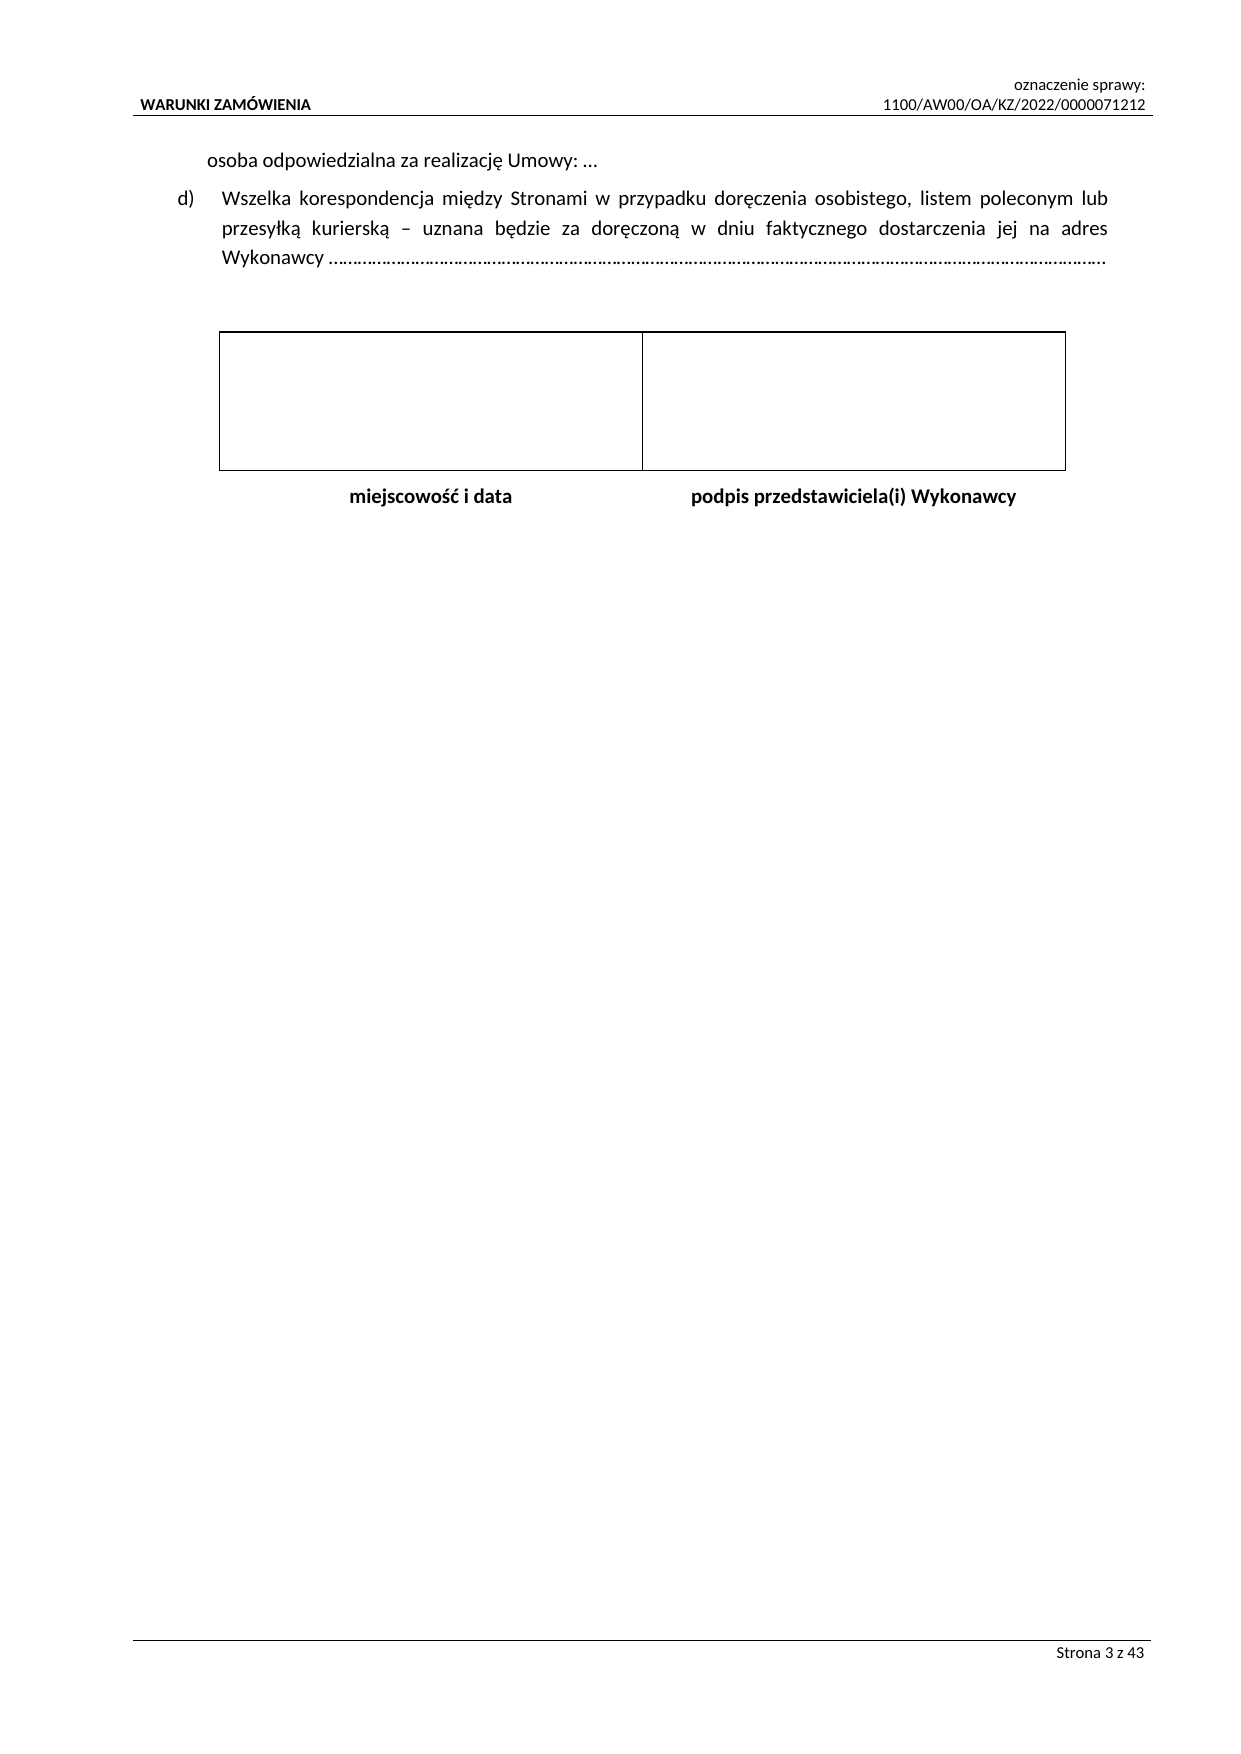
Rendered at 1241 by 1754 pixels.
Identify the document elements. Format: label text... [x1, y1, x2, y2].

list Wszelka korespondencja między Stronami w przypadku doręczenia osobistego, listem poleconym lub przesyłką kurierską – uznana będzie za doręczoną w dniu faktycznego dostarczenia jej na adres Wykonawcy ……………………………………………………………………………………………………………………………………………… [177, 186, 1110, 269]
table_header [220, 333, 642, 469]
table_cell miejscowość i data [219, 471, 642, 513]
table_header [643, 333, 1065, 469]
table_cell podpis przedstawiciela(i) Wykonawcy [642, 471, 1065, 513]
text osoba odpowiedzialna za realizację Umowy: … [207, 148, 1110, 173]
